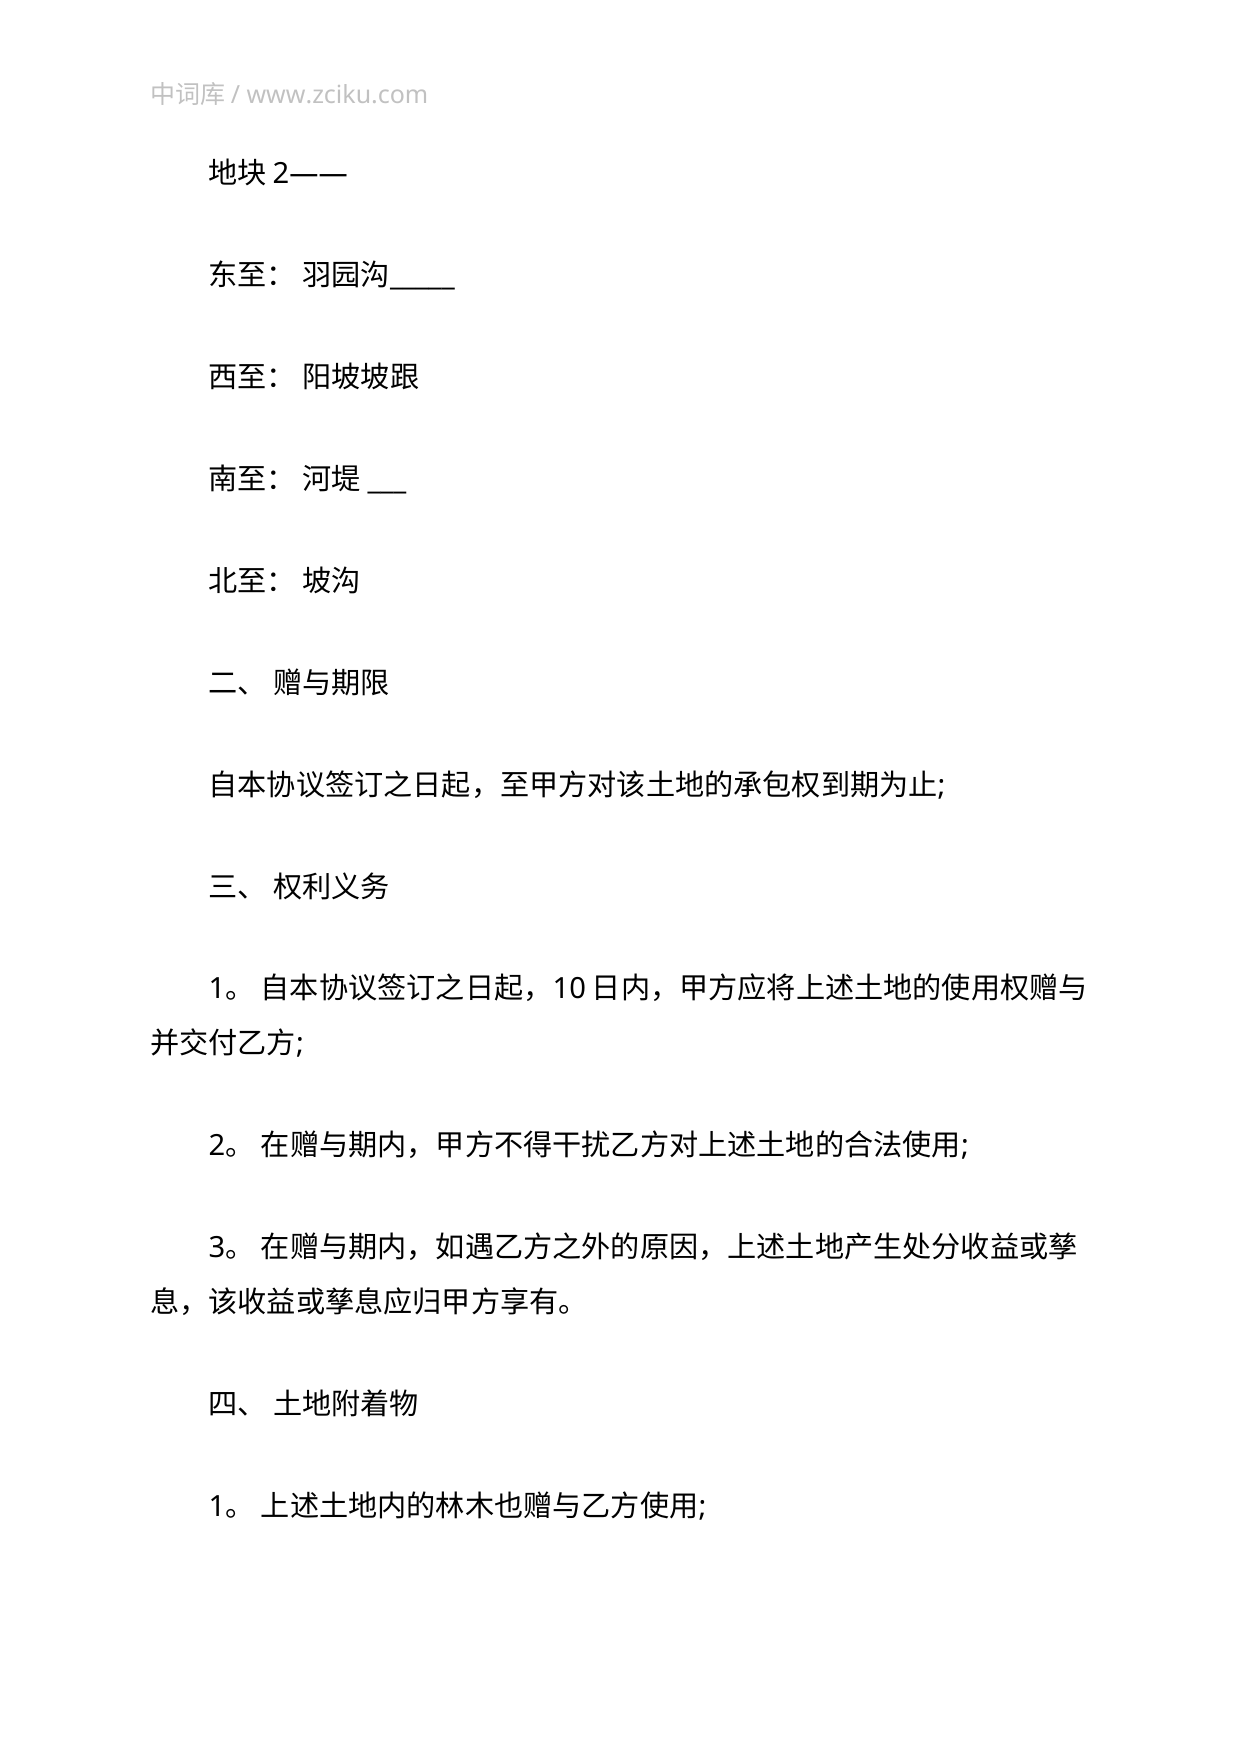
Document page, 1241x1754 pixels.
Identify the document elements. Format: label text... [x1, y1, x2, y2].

text 西至： 阳坡坡跟 [150, 354, 1090, 396]
text 地块2—— [150, 150, 1090, 192]
text 三、 权利义务 [150, 863, 1090, 906]
text 1。 上述土地内的林木也赠与乙方使用; [150, 1482, 1090, 1525]
text 3。 在赠与期内，如遇乙方之外的原因，上述土地产生处分收益或孳息，该收益或孳息应归甲方享有。 [150, 1224, 1090, 1321]
text 东至： 羽园沟_____ [150, 252, 1090, 294]
text 南至： 河堤 ___ [150, 456, 1090, 498]
text 二、 赠与期限 [150, 659, 1090, 702]
text 1。 自本协议签订之日起，10日内，甲方应将上述土地的使用权赠与并交付乙方; [150, 965, 1090, 1062]
text 四、 土地附着物 [150, 1381, 1090, 1423]
text 2。 在赠与期内，甲方不得干扰乙方对上述土地的合法使用; [150, 1122, 1090, 1164]
text 自本协议签订之日起，至甲方对该土地的承包权到期为止; [150, 761, 1090, 804]
text 北至： 坡沟 [150, 558, 1090, 600]
